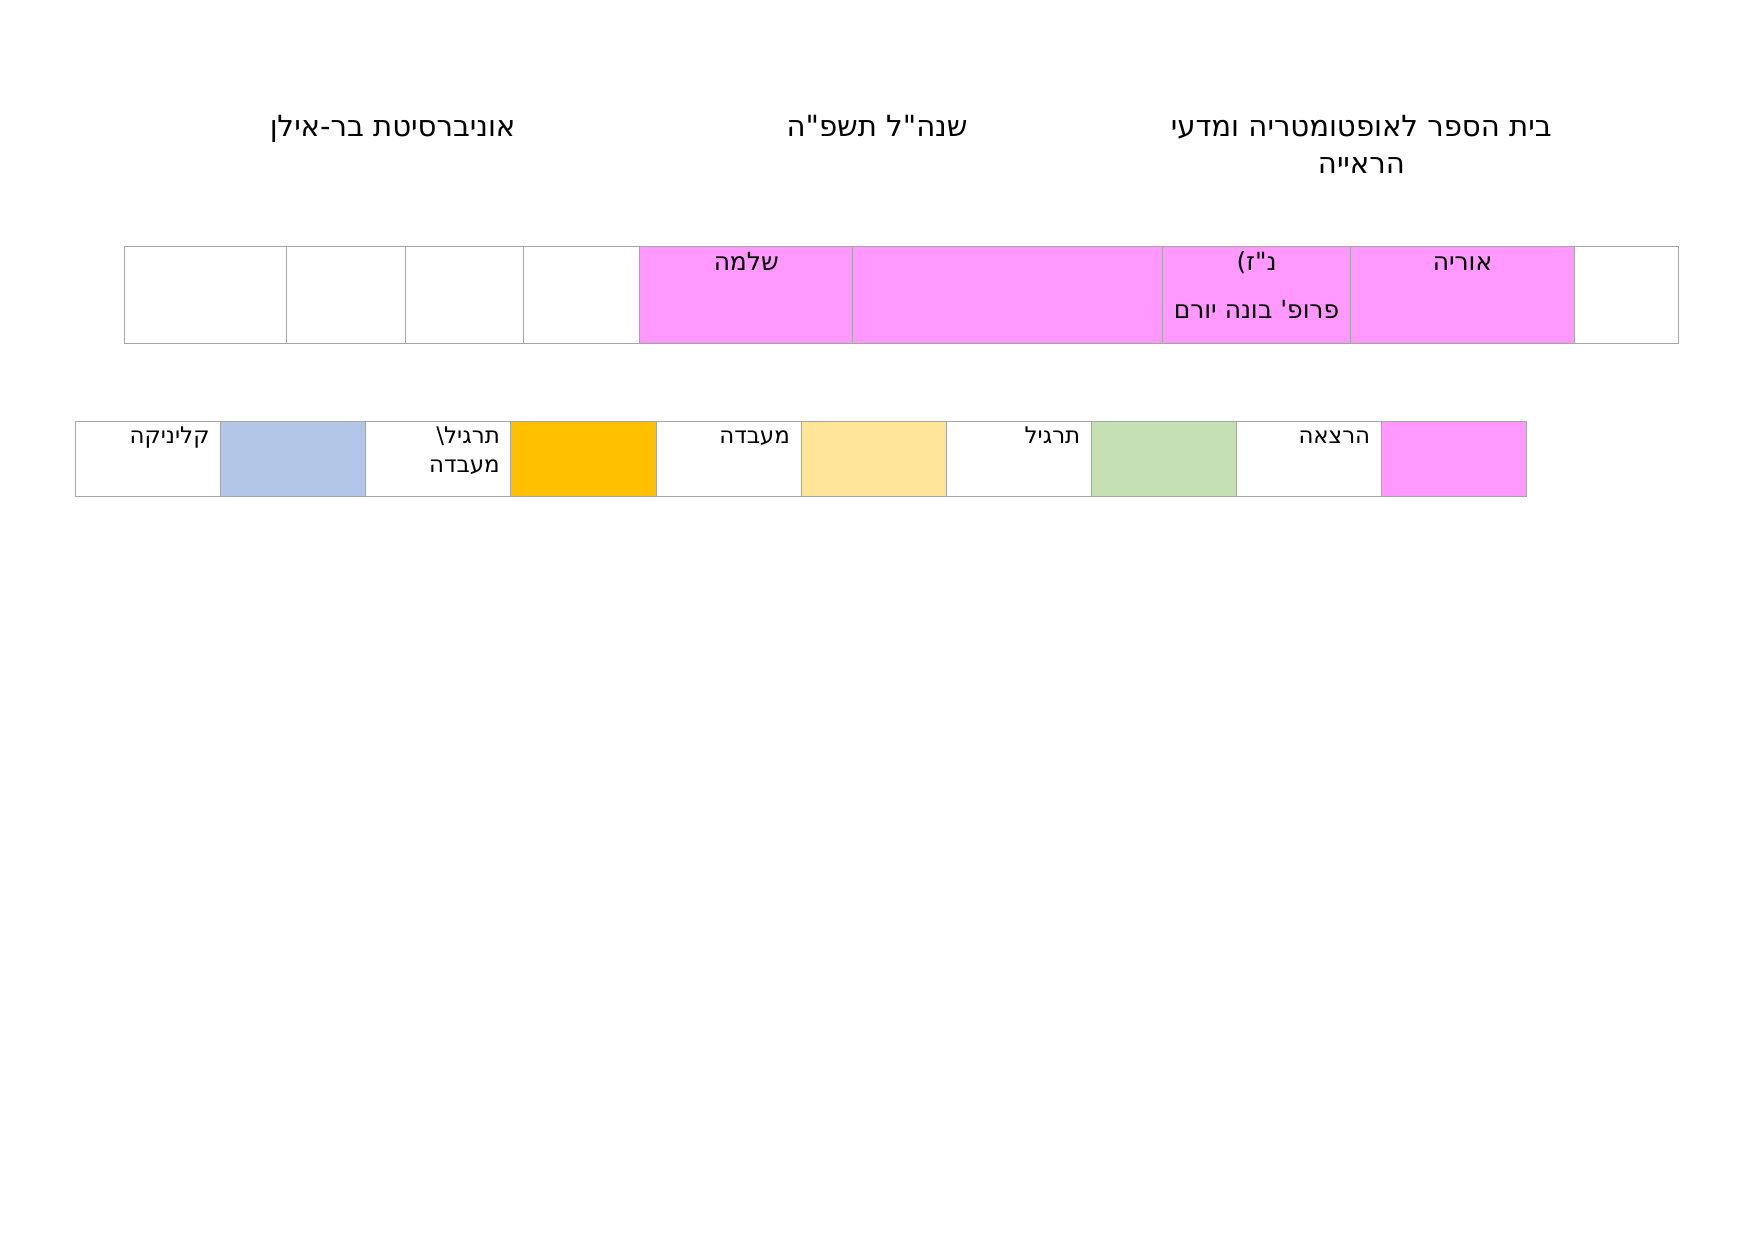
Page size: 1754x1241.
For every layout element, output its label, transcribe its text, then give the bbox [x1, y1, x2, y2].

table_header [511, 422, 656, 496]
table_cell [125, 247, 286, 343]
table_header תרגיל [947, 422, 1091, 496]
table_header [221, 422, 365, 496]
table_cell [1163, 247, 1350, 343]
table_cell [1351, 247, 1574, 343]
table_header [1382, 422, 1526, 496]
table_header [802, 422, 946, 496]
table_header קליניקה [76, 422, 220, 496]
table_header [1092, 422, 1236, 496]
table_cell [853, 247, 1162, 343]
table_cell [524, 247, 639, 343]
table_header הרצאה [1237, 422, 1381, 496]
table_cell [640, 247, 852, 343]
table_header תרגיל\מעבדה [366, 422, 510, 496]
table_cell ה [1575, 247, 1678, 343]
table_cell [406, 247, 523, 343]
table_cell [287, 247, 405, 343]
table_header מעבדה [657, 422, 801, 496]
